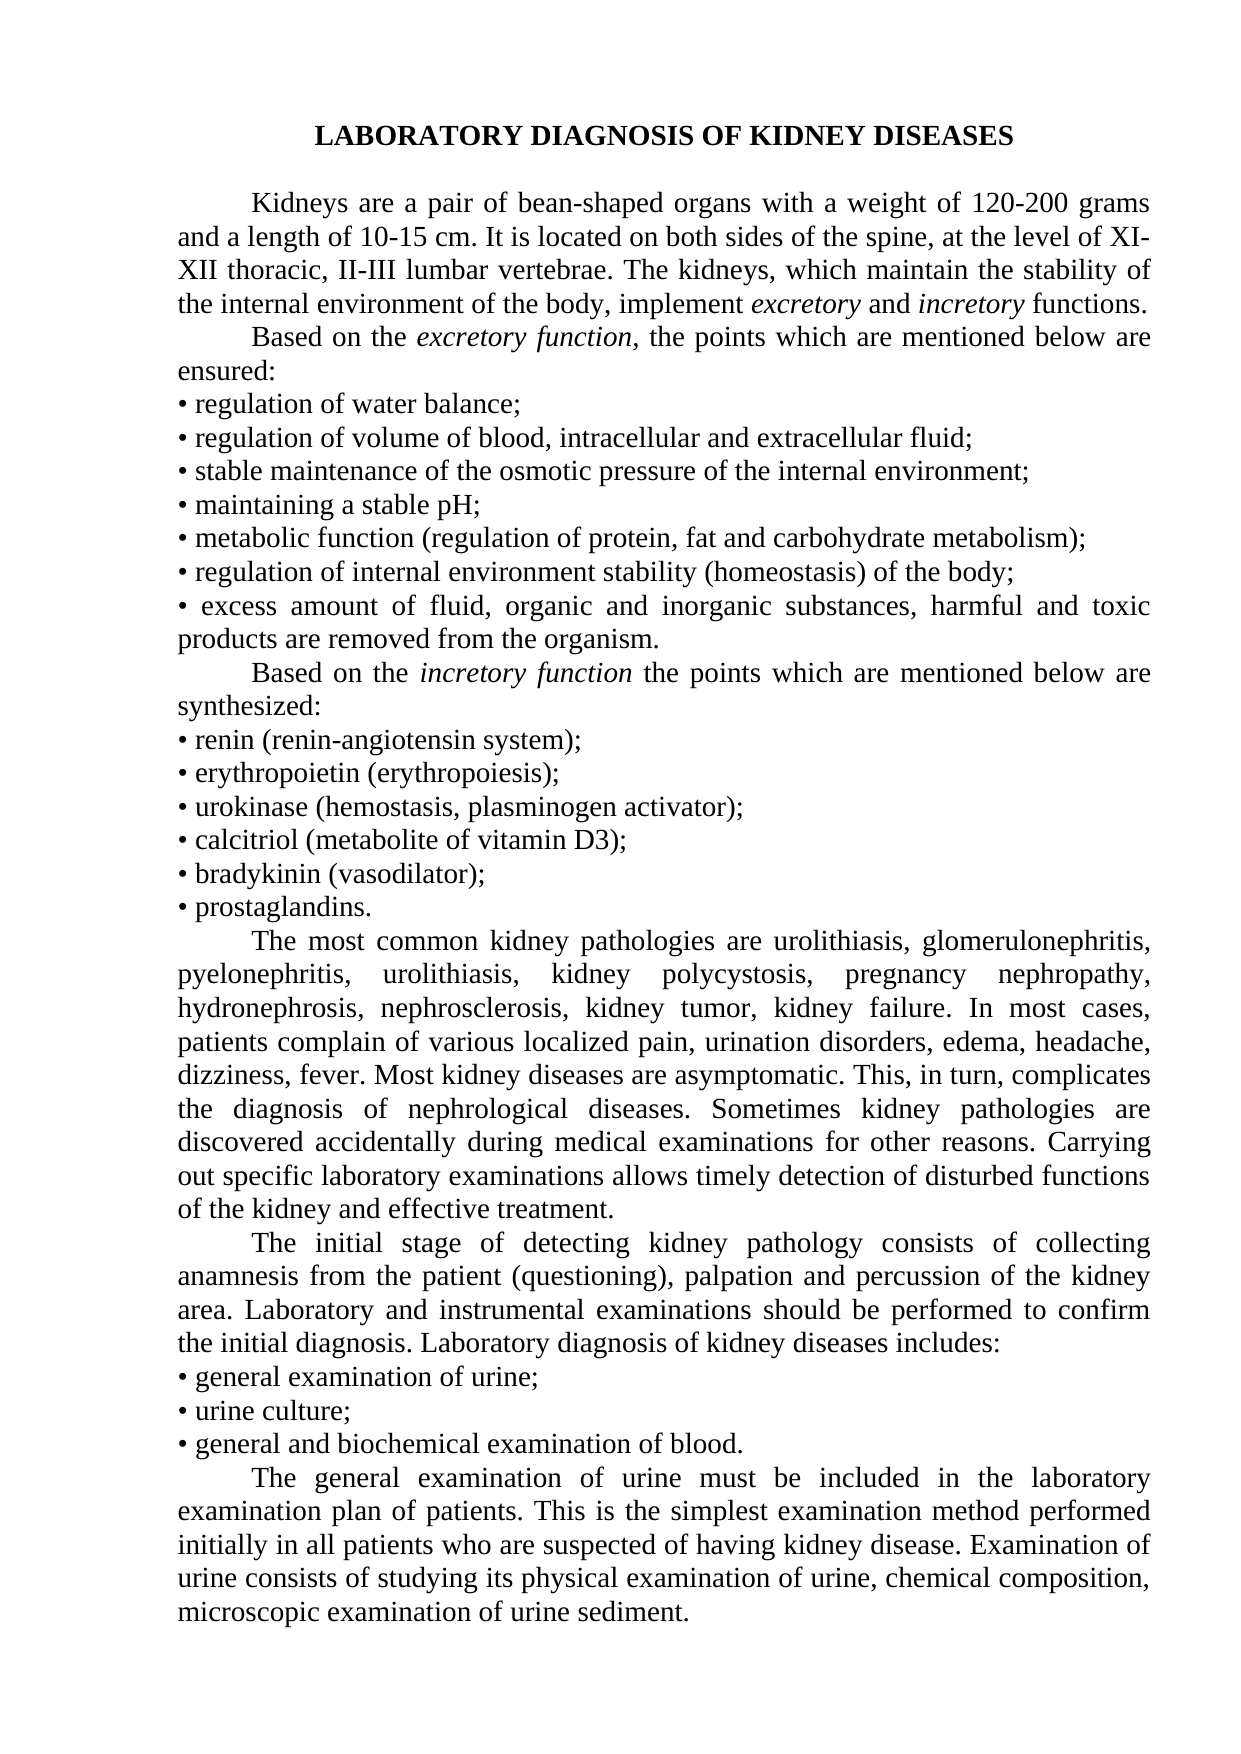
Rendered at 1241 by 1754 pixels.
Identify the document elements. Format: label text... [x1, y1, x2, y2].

text • prostaglandins. [177, 889, 1152, 923]
text The initial stage of detecting kidney pathology consists of collecting anamnesis from the patient (questioning), palpation and percussion of the kidney area. Laboratory and instrumental examinations should be performed to confirm the initial diagnosis. Laboratory diagnosis of kidney diseases includes: [177, 1225, 1152, 1359]
text • regulation of internal environment stability (homeostasis) of the body; [177, 554, 1152, 588]
text • stable maintenance of the osmotic pressure of the internal environment; [177, 453, 1152, 487]
text LABORATORY DIAGNOSIS OF KIDNEY DISEASES [177, 118, 1152, 152]
text The most common kidney pathologies are urolithiasis, glomerulonephritis, pyelonephritis, urolithiasis, kidney polycystosis, pregnancy nephropathy, hydronephrosis, nephrosclerosis, kidney tumor, kidney failure. In most cases, patients complain of various localized pain, urination disorders, edema, headache, dizziness, fever. Most kidney diseases are asymptomatic. This, in turn, complicates the diagnosis of nephrological diseases. Sometimes kidney pathologies are discovered accidentally during medical examinations for other reasons. Carrying out specific laboratory examinations allows timely detection of disturbed functions of the kidney and effective treatment. [177, 923, 1152, 1225]
text • urine culture; [177, 1393, 1152, 1426]
text • renin (renin-angiotensin system); [177, 722, 1152, 755]
text Based on the incretory function the points which are mentioned below are synthesized: [177, 655, 1152, 722]
text • general examination of urine; [177, 1359, 1152, 1393]
text • urokinase (hemostasis, plasminogen activator); [177, 789, 1152, 822]
text • regulation of volume of blood, intracellular and extracellular fluid; [177, 420, 1152, 453]
text • excess amount of fluid, organic and inorganic substances, harmful and toxic products are removed from the organism. [177, 588, 1152, 655]
text • maintaining a stable pH; [177, 487, 1152, 521]
text • regulation of water balance; [177, 386, 1152, 420]
text The general examination of urine must be included in the laboratory examination plan of patients. This is the simplest examination method performed initially in all patients who are suspected of having kidney disease. Examination of urine consists of studying its physical examination of urine, chemical composition, microscopic examination of urine sediment. [177, 1460, 1152, 1627]
text • general and biochemical examination of blood. [177, 1426, 1152, 1460]
text • bradykinin (vasodilator); [177, 856, 1152, 889]
text • metabolic function (regulation of protein, fat and carbohydrate metabolism); [177, 521, 1152, 554]
text • calcitriol (metabolite of vitamin D3); [177, 822, 1152, 856]
text • erythropoietin (erythropoiesis); [177, 755, 1152, 789]
text Kidneys are a pair of bean-shaped organs with a weight of 120-200 grams and a length of 10-15 cm. It is located on both sides of the spine, at the level of XI-XII thoracic, II-III lumbar vertebrae. The kidneys, which maintain the stability of the internal environment of the body, implement excretory and incretory functions. [177, 185, 1152, 319]
text Based on the excretory function, the points which are mentioned below are ensured: [177, 319, 1152, 386]
